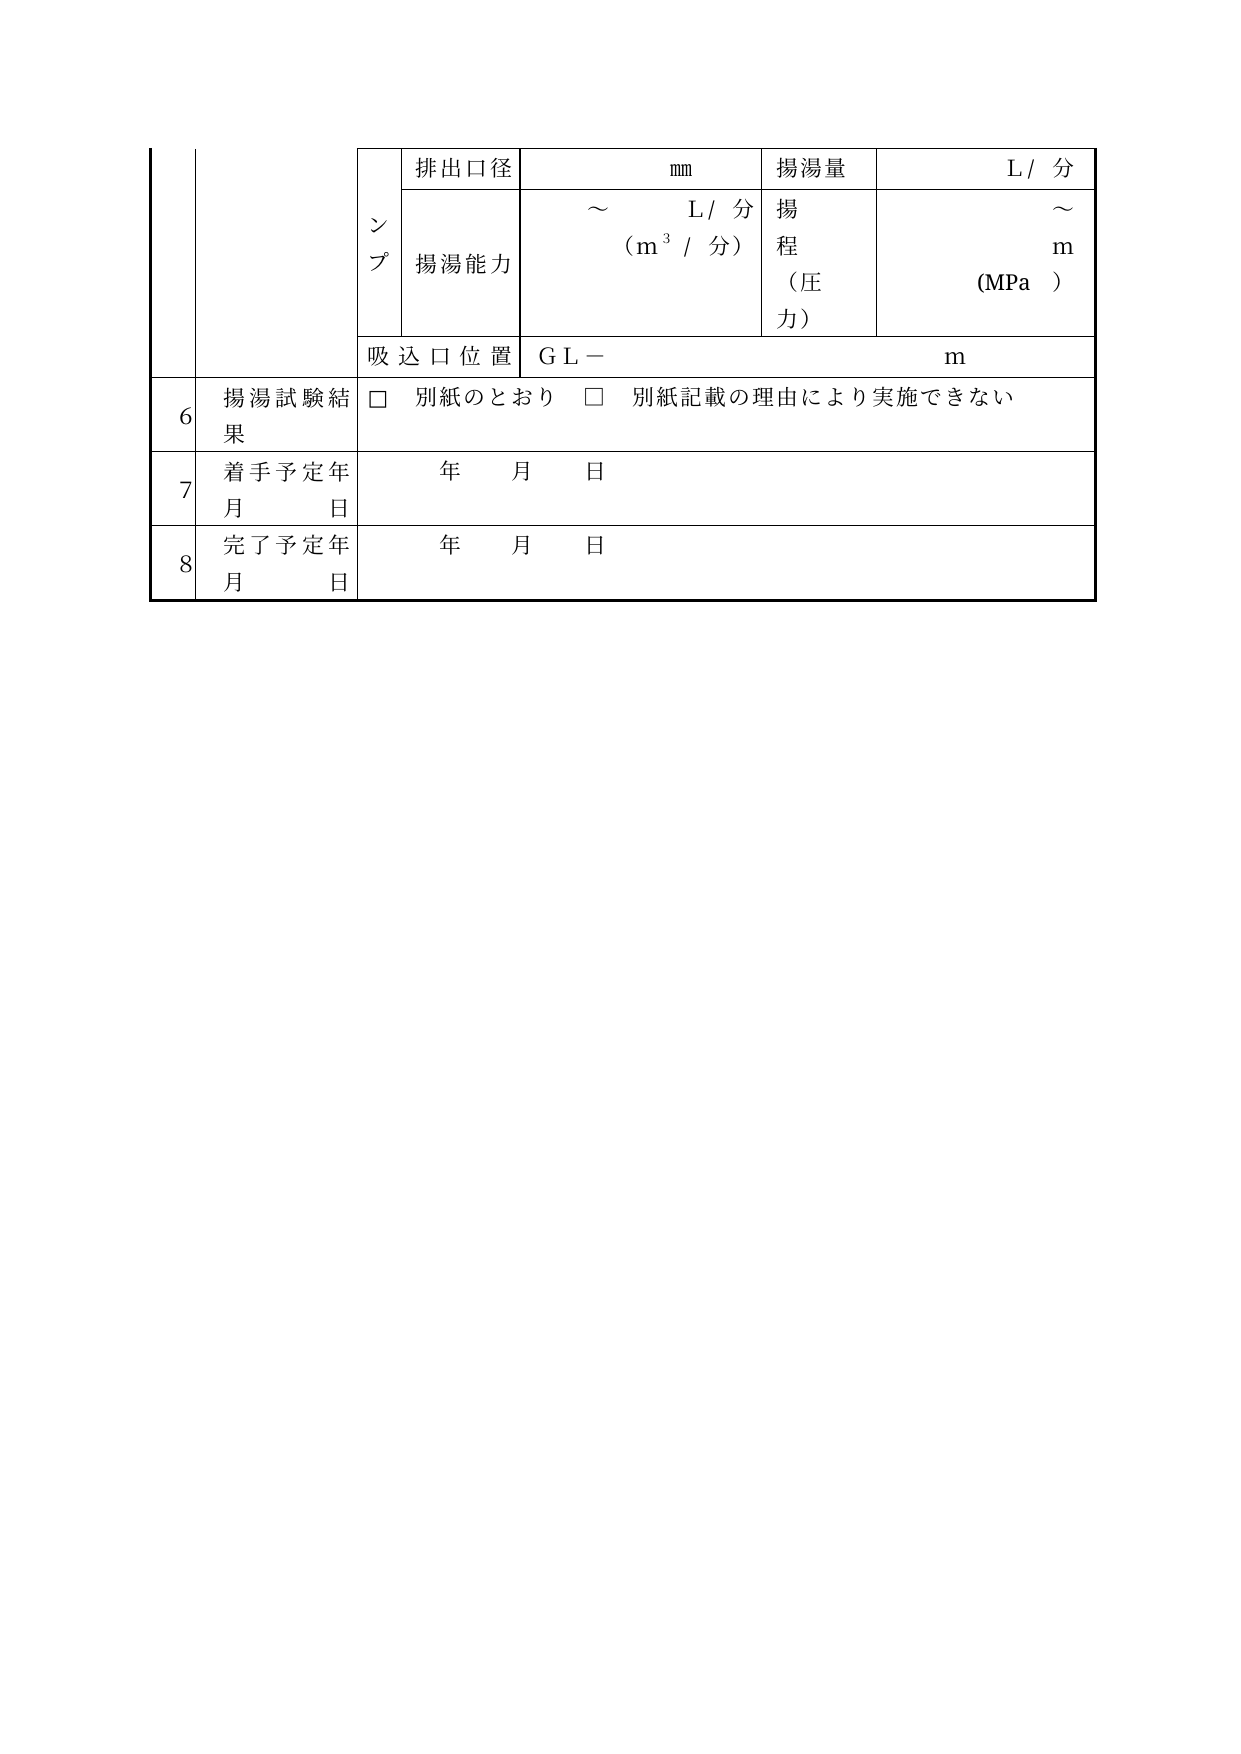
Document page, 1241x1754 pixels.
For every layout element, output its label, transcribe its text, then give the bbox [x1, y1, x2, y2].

table_cell 着手予定年月日 [196, 452, 357, 525]
table_cell [1081, 526, 1094, 599]
table_cell ～ Ｌ/分 （ｍ３/分） [521, 190, 761, 336]
table_cell 揚湯能力 [402, 190, 519, 336]
table_cell 揚湯試験結果 [196, 378, 357, 451]
table_cell [1081, 190, 1094, 336]
table_cell [1081, 149, 1094, 189]
table_cell 排出口径 [402, 149, 519, 189]
table_cell Ｌ/分 [877, 149, 1081, 189]
table_cell ６ [152, 378, 195, 451]
table_cell 完了予定年月日 [196, 526, 357, 599]
table_cell [1081, 378, 1094, 451]
table_cell 年 月 日 [358, 526, 1081, 599]
table_cell 吸込口位置 [358, 337, 519, 377]
table_cell ７ [152, 452, 195, 525]
table_cell ポ ン プ [358, 149, 401, 336]
table_cell 揚 程 （圧力） [762, 190, 876, 336]
table_cell [1081, 452, 1094, 525]
table_cell ８ [152, 526, 195, 599]
table_cell 年 月 日 [358, 452, 1081, 525]
table_cell ㎜ [521, 149, 761, 189]
table_cell □ 別紙のとおり □ 別紙記載の理由により実施できない [358, 378, 1081, 451]
table_cell 揚湯量 [762, 149, 876, 189]
table_cell ～ ｍ (MPa） [877, 190, 1081, 336]
table_cell [1081, 337, 1094, 377]
table_cell ＧＬ－ ｍ [521, 337, 1081, 377]
